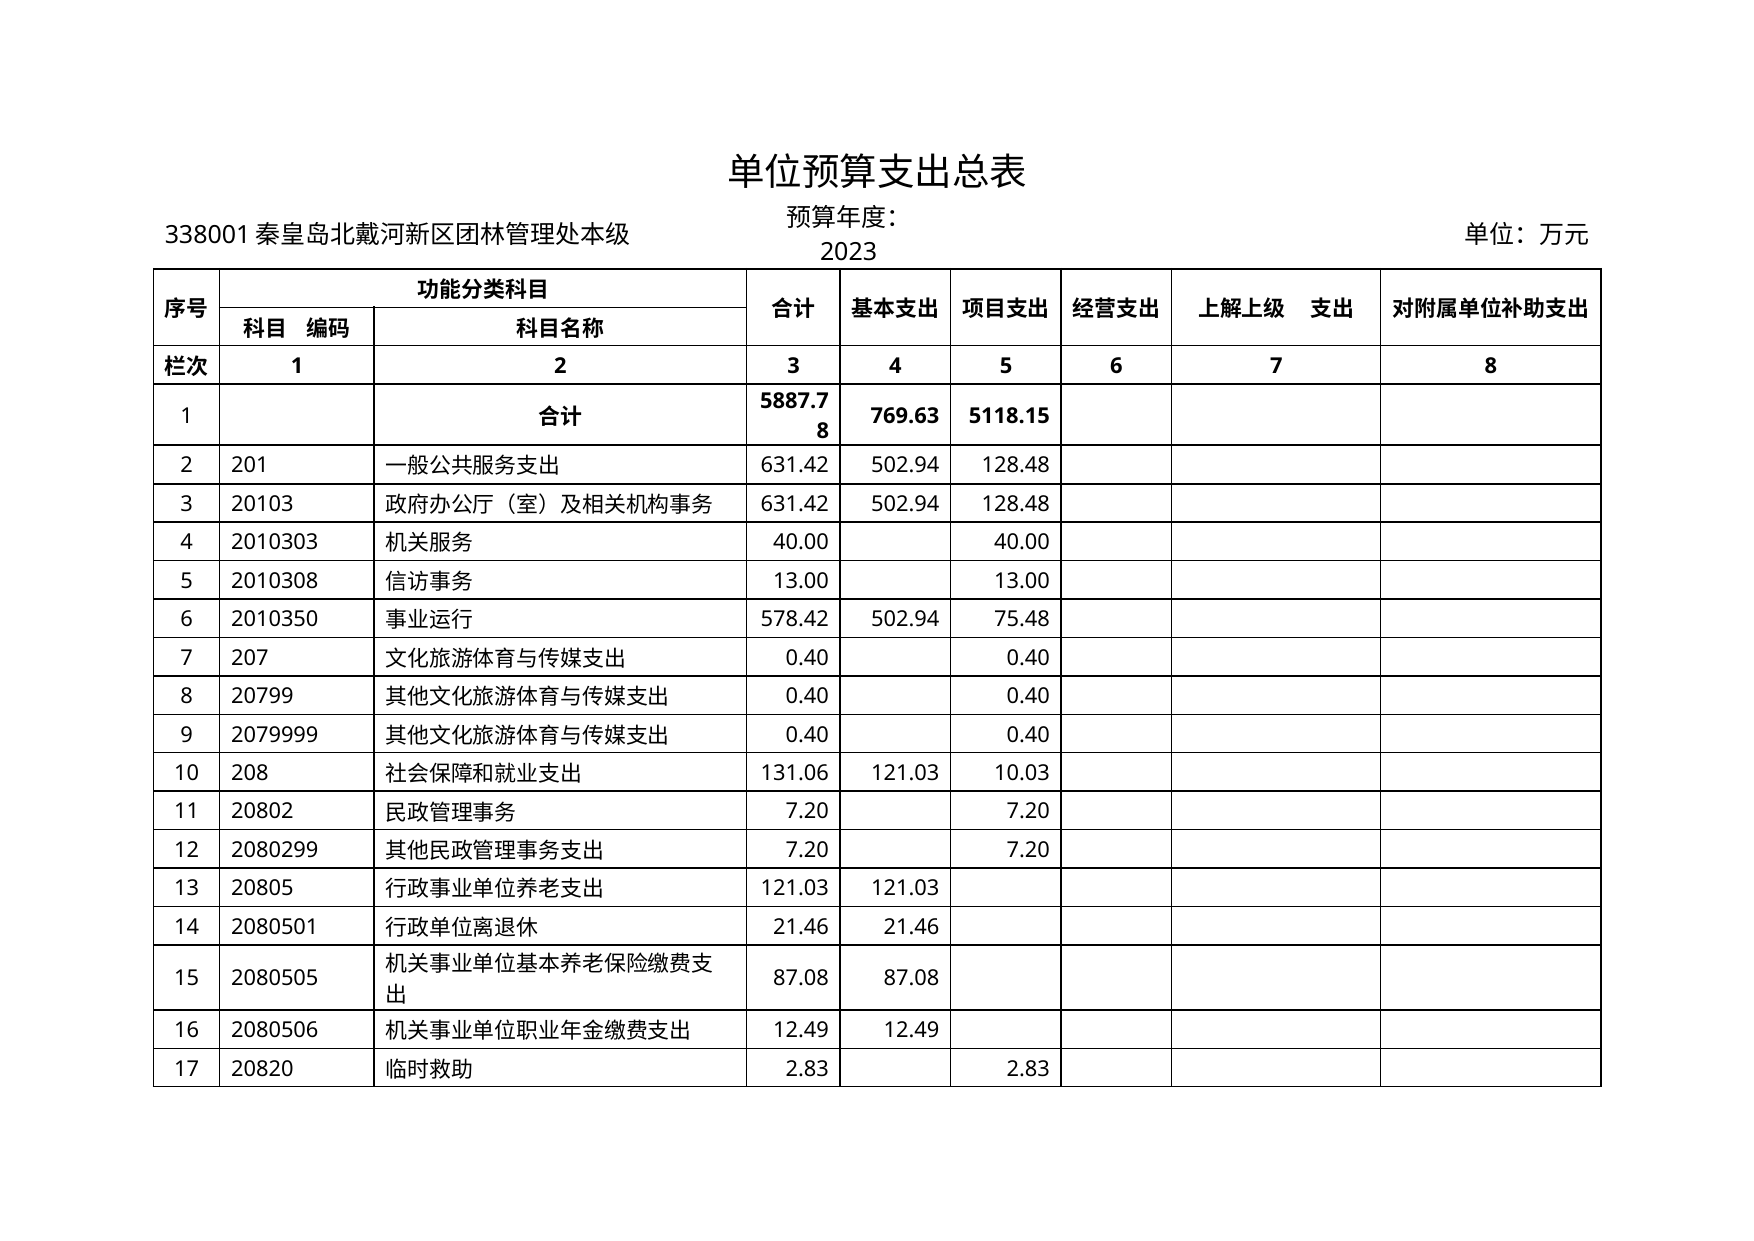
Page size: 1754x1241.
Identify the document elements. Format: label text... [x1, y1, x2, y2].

table_header 338001秦皇岛北戴河新区团林管理处本级 [154, 198, 746, 268]
table_cell 行政单位离退休 [375, 907, 746, 944]
table_cell 15 [154, 946, 219, 1009]
table_header 预算年度：2023 [747, 198, 950, 268]
table_cell 一般公共服务支出 [375, 446, 746, 483]
table_cell [1381, 561, 1600, 598]
table_cell [1062, 385, 1171, 444]
table_cell 10 [154, 753, 219, 790]
table_cell 机关服务 [375, 523, 746, 560]
table_cell [1172, 1049, 1380, 1086]
table_cell [1381, 485, 1600, 521]
table_cell [1062, 600, 1171, 637]
table_cell [1062, 946, 1171, 1009]
table_cell 栏次 [154, 346, 219, 383]
table_cell [1381, 600, 1600, 637]
table_cell [1381, 446, 1600, 483]
table_cell 87.08 [747, 946, 839, 1009]
table_cell 2 [154, 446, 219, 483]
table_cell 578.42 [747, 600, 839, 637]
table_cell 769.63 [841, 385, 950, 444]
table_cell 功能分类科目 [220, 270, 746, 306]
table_cell [1062, 792, 1171, 829]
table_cell [1381, 677, 1600, 713]
table_cell 5118.15 [951, 385, 1060, 444]
table_cell 7.20 [747, 830, 839, 867]
table_cell 20103 [220, 485, 373, 521]
table_cell 2080501 [220, 907, 373, 944]
table_cell [951, 946, 1060, 1009]
table_cell 13 [154, 869, 219, 906]
table_cell [1062, 1011, 1171, 1047]
table_cell [1172, 638, 1380, 675]
table_cell 75.48 [951, 600, 1060, 637]
table_cell [1381, 869, 1600, 906]
table_cell 121.03 [841, 753, 950, 790]
table_cell 12.49 [841, 1011, 950, 1047]
table_cell 128.48 [951, 446, 1060, 483]
table_cell 上解上级 支出 [1172, 270, 1380, 345]
table_cell [1381, 946, 1600, 1009]
table_cell [1172, 907, 1380, 944]
table_cell 7 [154, 638, 219, 675]
table_cell 1 [220, 346, 373, 383]
table_cell 1 [154, 385, 219, 444]
table_cell [1381, 907, 1600, 944]
table_cell 政府办公厅（室）及相关机构事务 [375, 485, 746, 521]
table_cell [841, 830, 950, 867]
table_cell [1172, 485, 1380, 521]
table_cell 基本支出 [841, 270, 950, 345]
table_cell [1172, 677, 1380, 713]
table_cell 4 [154, 523, 219, 560]
table_cell [1062, 523, 1171, 560]
table_cell [1381, 1049, 1600, 1086]
table_cell 128.48 [951, 485, 1060, 521]
table_cell 7 [1172, 346, 1380, 383]
table_cell [220, 385, 373, 444]
table_cell 8 [1381, 346, 1600, 383]
table_cell 文化旅游体育与传媒支出 [375, 638, 746, 675]
table_cell 3 [154, 485, 219, 521]
table_cell [1062, 753, 1171, 790]
table_cell [1062, 715, 1171, 752]
table_cell 20820 [220, 1049, 373, 1086]
table_cell [841, 677, 950, 713]
table_cell 40.00 [951, 523, 1060, 560]
table_cell 临时救助 [375, 1049, 746, 1086]
table_cell 21.46 [841, 907, 950, 944]
table_cell [1062, 446, 1171, 483]
table_cell 5887.78 [747, 385, 839, 444]
table_cell 合计 [375, 385, 746, 444]
table_cell 2.83 [747, 1049, 839, 1086]
table_cell 2080505 [220, 946, 373, 1009]
table_cell 502.94 [841, 600, 950, 637]
table_cell 5 [154, 561, 219, 598]
table_cell 2010303 [220, 523, 373, 560]
table_cell 机关事业单位职业年金缴费支出 [375, 1011, 746, 1047]
table_cell 4 [841, 346, 950, 383]
table_cell [951, 869, 1060, 906]
table_cell [1062, 677, 1171, 713]
table_cell 10.03 [951, 753, 1060, 790]
table_cell 3 [747, 346, 839, 383]
table_cell 16 [154, 1011, 219, 1047]
table_cell [1062, 830, 1171, 867]
table_cell 2080299 [220, 830, 373, 867]
table_cell [1062, 561, 1171, 598]
table_cell 14 [154, 907, 219, 944]
table_cell 631.42 [747, 446, 839, 483]
table_cell [1062, 869, 1171, 906]
table_cell 事业运行 [375, 600, 746, 637]
table_cell 其他文化旅游体育与传媒支出 [375, 715, 746, 752]
table_cell [1062, 1049, 1171, 1086]
text 单位预算支出总表 [106, 142, 1648, 196]
table_cell 7.20 [951, 792, 1060, 829]
table_cell 7.20 [747, 792, 839, 829]
table_cell 20802 [220, 792, 373, 829]
table_cell [1381, 638, 1600, 675]
table_cell [1172, 561, 1380, 598]
table_cell 2 [375, 346, 746, 383]
table_cell [1172, 523, 1380, 560]
table_cell 合计 [747, 270, 839, 345]
table_cell [1172, 715, 1380, 752]
table_cell [1381, 385, 1600, 444]
table_cell 0.40 [747, 715, 839, 752]
table_cell 201 [220, 446, 373, 483]
table_cell 0.40 [951, 638, 1060, 675]
table_cell [1381, 1011, 1600, 1047]
table_cell [1172, 1011, 1380, 1047]
table_cell [1062, 638, 1171, 675]
table_cell 0.40 [951, 677, 1060, 713]
table_cell 其他民政管理事务支出 [375, 830, 746, 867]
table_cell 0.40 [747, 638, 839, 675]
table_cell [1172, 830, 1380, 867]
table_cell [1172, 946, 1380, 1009]
table_cell [841, 523, 950, 560]
table_cell 13.00 [951, 561, 1060, 598]
table_cell 2080506 [220, 1011, 373, 1047]
table_cell 13.00 [747, 561, 839, 598]
table_cell 502.94 [841, 446, 950, 483]
table_cell [841, 715, 950, 752]
table_cell 11 [154, 792, 219, 829]
table_cell 631.42 [747, 485, 839, 521]
table_cell 21.46 [747, 907, 839, 944]
table_cell [1381, 523, 1600, 560]
table_cell 2010308 [220, 561, 373, 598]
table_cell 科目名称 [375, 308, 746, 345]
table_cell 207 [220, 638, 373, 675]
table_cell 208 [220, 753, 373, 790]
table_cell 2.83 [951, 1049, 1060, 1086]
table_cell 131.06 [747, 753, 839, 790]
table_cell 对附属单位补助支出 [1381, 270, 1600, 345]
table_cell [1172, 600, 1380, 637]
table_cell [841, 1049, 950, 1086]
table_cell [1381, 792, 1600, 829]
table_cell [841, 561, 950, 598]
table_cell [951, 1011, 1060, 1047]
table_cell 6 [1062, 346, 1171, 383]
table_cell 8 [154, 677, 219, 713]
table_cell [1172, 753, 1380, 790]
table_cell [1172, 446, 1380, 483]
table_cell 2010350 [220, 600, 373, 637]
table_cell 社会保障和就业支出 [375, 753, 746, 790]
table_cell 0.40 [951, 715, 1060, 752]
table_cell 17 [154, 1049, 219, 1086]
table_cell [1062, 907, 1171, 944]
table_cell 20799 [220, 677, 373, 713]
table_cell [1381, 830, 1600, 867]
table_cell [1381, 753, 1600, 790]
table_cell 信访事务 [375, 561, 746, 598]
table_cell 40.00 [747, 523, 839, 560]
table_cell 87.08 [841, 946, 950, 1009]
table_cell 121.03 [841, 869, 950, 906]
table_header 单位：万元 [951, 198, 1600, 268]
table_cell [1172, 385, 1380, 444]
table_cell 科目 编码 [220, 308, 373, 345]
table_cell 121.03 [747, 869, 839, 906]
table_cell 5 [951, 346, 1060, 383]
table_cell 项目支出 [951, 270, 1060, 345]
table_cell 502.94 [841, 485, 950, 521]
table_cell 其他文化旅游体育与传媒支出 [375, 677, 746, 713]
table_cell 机关事业单位基本养老保险缴费支出 [375, 946, 746, 1009]
table_cell [1062, 485, 1171, 521]
table_cell [841, 638, 950, 675]
table_cell 行政事业单位养老支出 [375, 869, 746, 906]
table_cell [1172, 869, 1380, 906]
table_cell [1172, 792, 1380, 829]
table_cell 6 [154, 600, 219, 637]
table_cell [1381, 715, 1600, 752]
table_cell [951, 907, 1060, 944]
table_cell 20805 [220, 869, 373, 906]
table_cell 7.20 [951, 830, 1060, 867]
table_cell 2079999 [220, 715, 373, 752]
table_cell 9 [154, 715, 219, 752]
table_cell 民政管理事务 [375, 792, 746, 829]
table_cell 12 [154, 830, 219, 867]
table_cell 经营支出 [1062, 270, 1171, 345]
table_cell 12.49 [747, 1011, 839, 1047]
table_cell [841, 792, 950, 829]
table_cell 0.40 [747, 677, 839, 713]
table_cell 序号 [154, 270, 219, 345]
